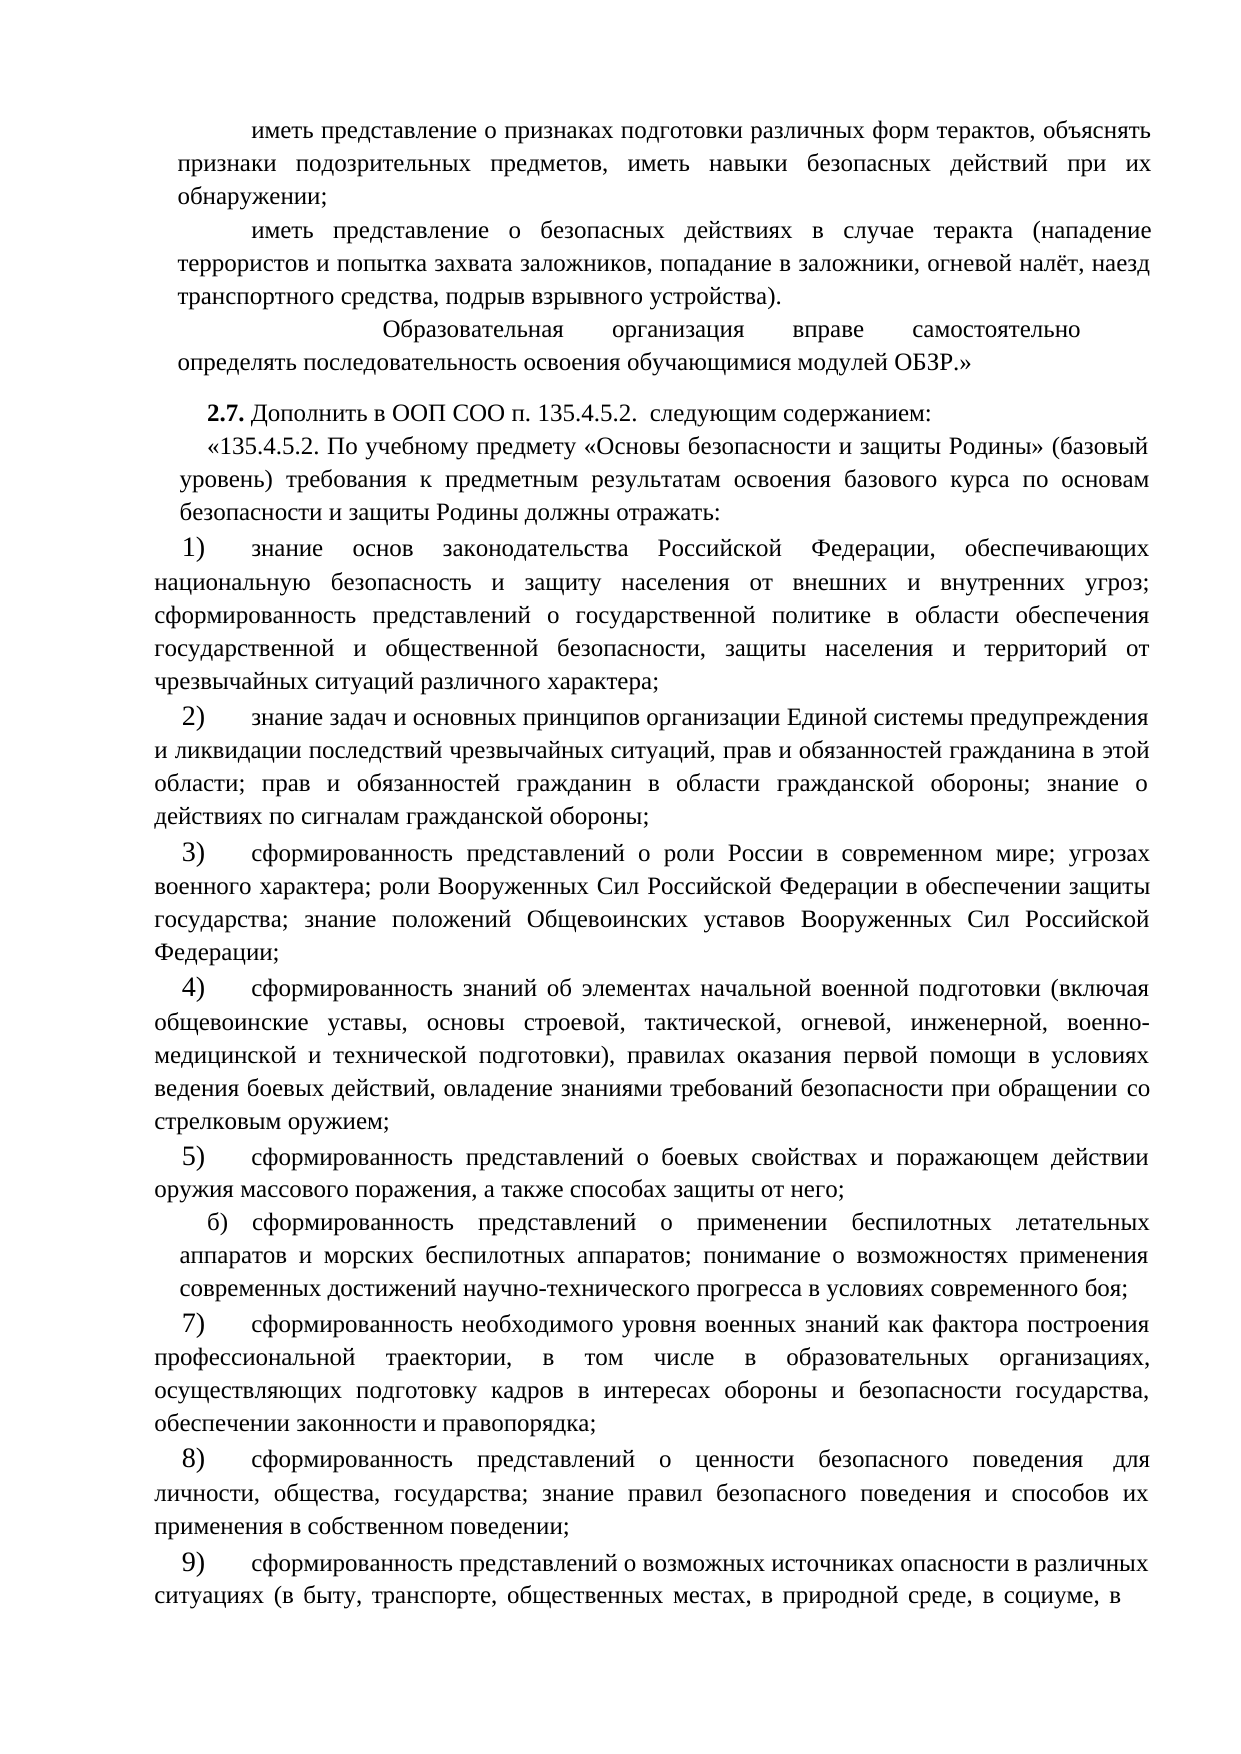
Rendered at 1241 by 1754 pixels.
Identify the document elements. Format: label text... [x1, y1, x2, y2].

list сформированность представлений о боевых свойствах и поражающем действии оружия массового поражения, а также способах защиты от него; [154, 1139, 1149, 1203]
text «135.4.5.2. По учебному предмету «Основы безопасности и защиты Родины» (базовый уровень) требования к предметным результатам освоения базового курса по основам безопасности и защиты Родины должны отражать: [179, 431, 1150, 526]
text иметь представление о признаках подготовки различных форм терактов, объяснять признаки подозрительных предметов, иметь навыки безопасных действий при их обнаружении; [177, 115, 1152, 210]
list Образовательная организация вправе самостоятельно определять последовательность освоения обучающимися модулей ОБЗР.» [177, 314, 1081, 376]
list сформированность представлений о роли России в современном мире; угрозах военного характера; роли Вооруженных Сил Российской Федерации в обеспечении защиты государства; знание положений Общевоинских уставов Вооруженных Сил Российской Федерации; [154, 834, 1150, 966]
list сформированность представлений о ценности безопасного поведения для личности, общества, государства; знание правил безопасного поведения и способов их применения в собственном поведении; [154, 1442, 1150, 1540]
text 2.7. Дополнить в ООП СОО п. 135.4.5.2. следующим содержанием: [207, 398, 1176, 427]
list знание задач и основных принципов организации Единой системы предупреждения и ликвидации последствий чрезвычайных ситуаций, прав и обязанностей гражданина в этой области; прав и обязанностей гражданин в области гражданской обороны; знание о действиях по сигналам гражданской обороны; [154, 699, 1149, 830]
list знание основ законодательства Российской Федерации, обеспечивающих национальную безопасность и защиту населения от внешних и внутренних угроз; сформированность представлений о государственной политике в области обеспечения государственной и общественной безопасности, защиты населения и территорий от чрезвычайных ситуаций различного характера; [154, 530, 1149, 694]
text иметь представление о безопасных действиях в случае теракта (нападение террористов и попытка захвата заложников, попадание в заложники, огневой налёт, наезд транспортного средства, подрыв взрывного устройства). [177, 215, 1151, 309]
list сформированность представлений о возможных источниках опасности в различных ситуациях (в быту, транспорте, общественных местах, в природной среде, в социуме, в [154, 1545, 1149, 1609]
text б) сформированность представлений о применении беспилотных летательных аппаратов и морских беспилотных аппаратов; понимание о возможностях применения современных достижений научно-технического прогресса в условиях современного боя; [179, 1207, 1150, 1301]
list сформированность знаний об элементах начальной военной подготовки (включая общевоинские уставы, основы строевой, тактической, огневой, инженерной, военно- медицинской и технической подготовки), правилах оказания первой помощи в условиях ведения боевых действий, овладение знаниями требований безопасности при обращении со стрелковым оружием; [154, 970, 1150, 1135]
list сформированность необходимого уровня военных знаний как фактора построения профессиональной траектории, в том числе в образовательных организациях, осуществляющих подготовку кадров в интересах обороны и безопасности государства, обеспечении законности и правопорядка; [154, 1306, 1150, 1437]
